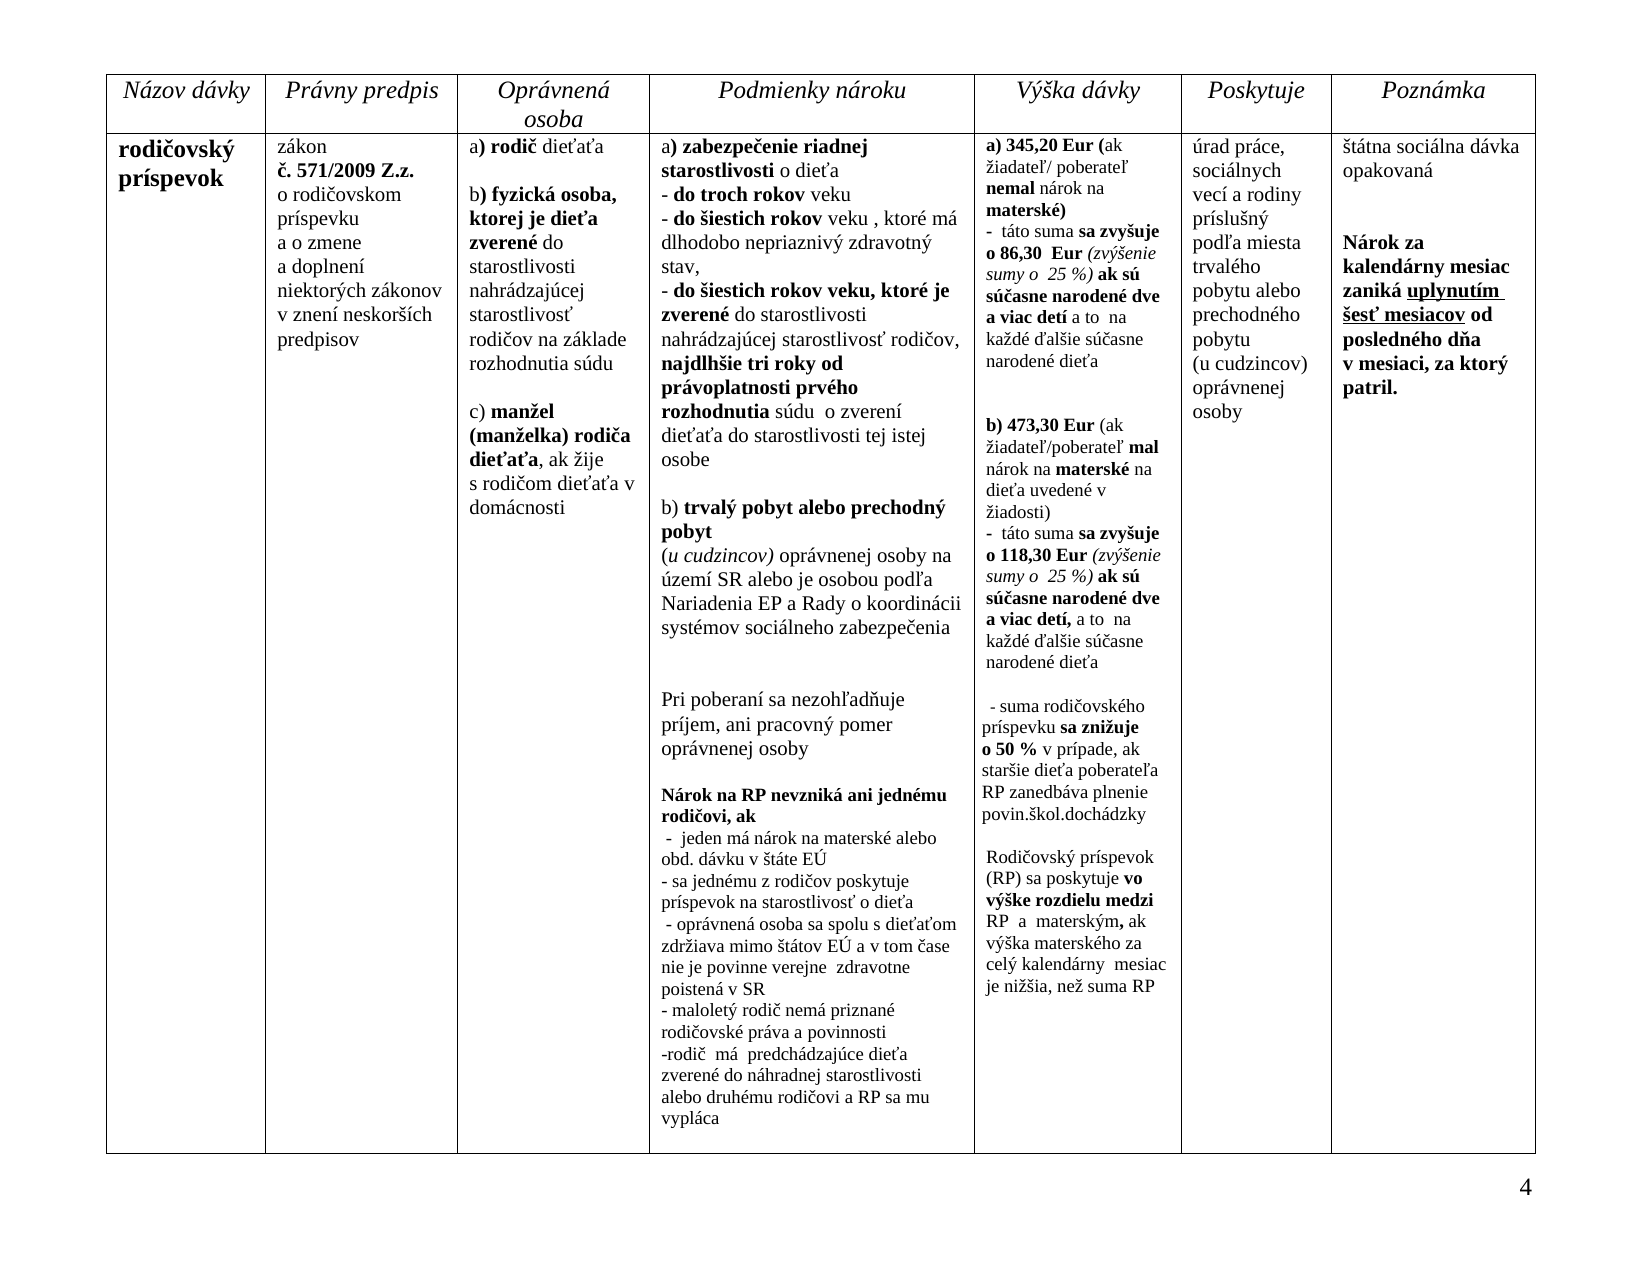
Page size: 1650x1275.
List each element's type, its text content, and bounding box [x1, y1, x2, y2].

table_cell a) zabezpečenie riadnej starostlivosti o dieťa - do troch rokov veku - do šiestich rokov veku , ktoré má dlhodobo nepriaznivý zdravotný stav, - do šiestich rokov veku, ktoré je zverené do starostlivosti nahrádzajúcej starostlivosť rodičov, najdlhšie tri roky od právoplatnosti prvého rozhodnutia súdu o zverení dieťaťa do starostlivosti tej istej osobe b) trvalý pobyt alebo prechodný pobyt (u cudzincov) oprávnenej osoby na území SR alebo je osobou podľa Nariadenia EP a Rady o koordinácii systémov sociálneho zabezpečenia Pri poberaní sa nezohľadňuje príjem, ani pracovný pomer oprávnenej osoby Nárok na RP nevzniká ani jednému rodičovi, ak - jeden má nárok na materské alebo obd. dávku v štáte EÚ - sa jednému z rodičov poskytuje príspevok na starostlivosť o dieťa - oprávnená osoba sa spolu s dieťaťom zdržiava mimo štátov EÚ a v tom čase nie je povinne verejne zdravotne poistená v SR - maloletý rodič nemá priznané rodičovské práva a povinnosti -rodič má predchádzajúce dieťa zverené do náhradnej starostlivosti alebo druhému rodičovi a RP sa mu vypláca [650, 134, 974, 1153]
table_cell a) 345,20 Eur (ak žiadateľ/ poberateľ nemal nárok na materské) - táto suma sa zvyšuje o 86,30 Eur (zvýšenie sumy o 25 %) ak sú súčasne narodené dve a viac detí a to na každé ďalšie súčasne narodené dieťa b) 473,30 Eur (ak žiadateľ/poberateľ mal nárok na materské na dieťa uvedené v žiadosti) - táto suma sa zvyšuje o 118,30 Eur (zvýšenie sumy o 25 %) ak sú súčasne narodené dve a viac detí, a to na každé ďalšie súčasne narodené dieťa - suma rodičovského príspevku sa znižuje o 50 % v prípade, ak staršie dieťa poberateľa RP zanedbáva plnenie povin.škol.dochádzky Rodičovský príspevok (RP) sa poskytuje vo výške rozdielu medzi RP a materským, ak výška materského za celý kalendárny mesiac je nižšia, než suma RP [975, 134, 1181, 1153]
table_header Výška dávky [975, 75, 1181, 133]
table_cell zákon č. 571/2009 Z.z. o rodičovskom príspevku a o zmene a doplnení niektorých zákonov v znení neskorších predpisov [266, 134, 457, 1153]
table_cell a) rodič dieťaťa b) fyzická osoba, ktorej je dieťa zverené do starostlivosti nahrádzajúcej starostlivosť rodičov na základe rozhodnutia súdu c) manžel (manželka) rodiča dieťaťa, ak žije s rodičom dieťaťa v domácnosti [458, 134, 649, 1153]
table_cell štátna sociálna dávka opakovaná Nárok za kalendárny mesiac zaniká uplynutím šesť mesiacov od posledného dňa v mesiaci, za ktorý patril. [1332, 134, 1535, 1153]
table_header Právny predpis [266, 75, 457, 133]
table_header Názov dávky [107, 75, 265, 133]
table_header Podmienky nároku [650, 75, 974, 133]
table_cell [1182, 134, 1331, 1153]
table_header Poznámka [1332, 75, 1535, 133]
table_header Poskytuje [1182, 75, 1331, 133]
table_cell rodičovský príspevok [107, 134, 265, 1153]
table_header Oprávnená osoba [458, 75, 649, 133]
